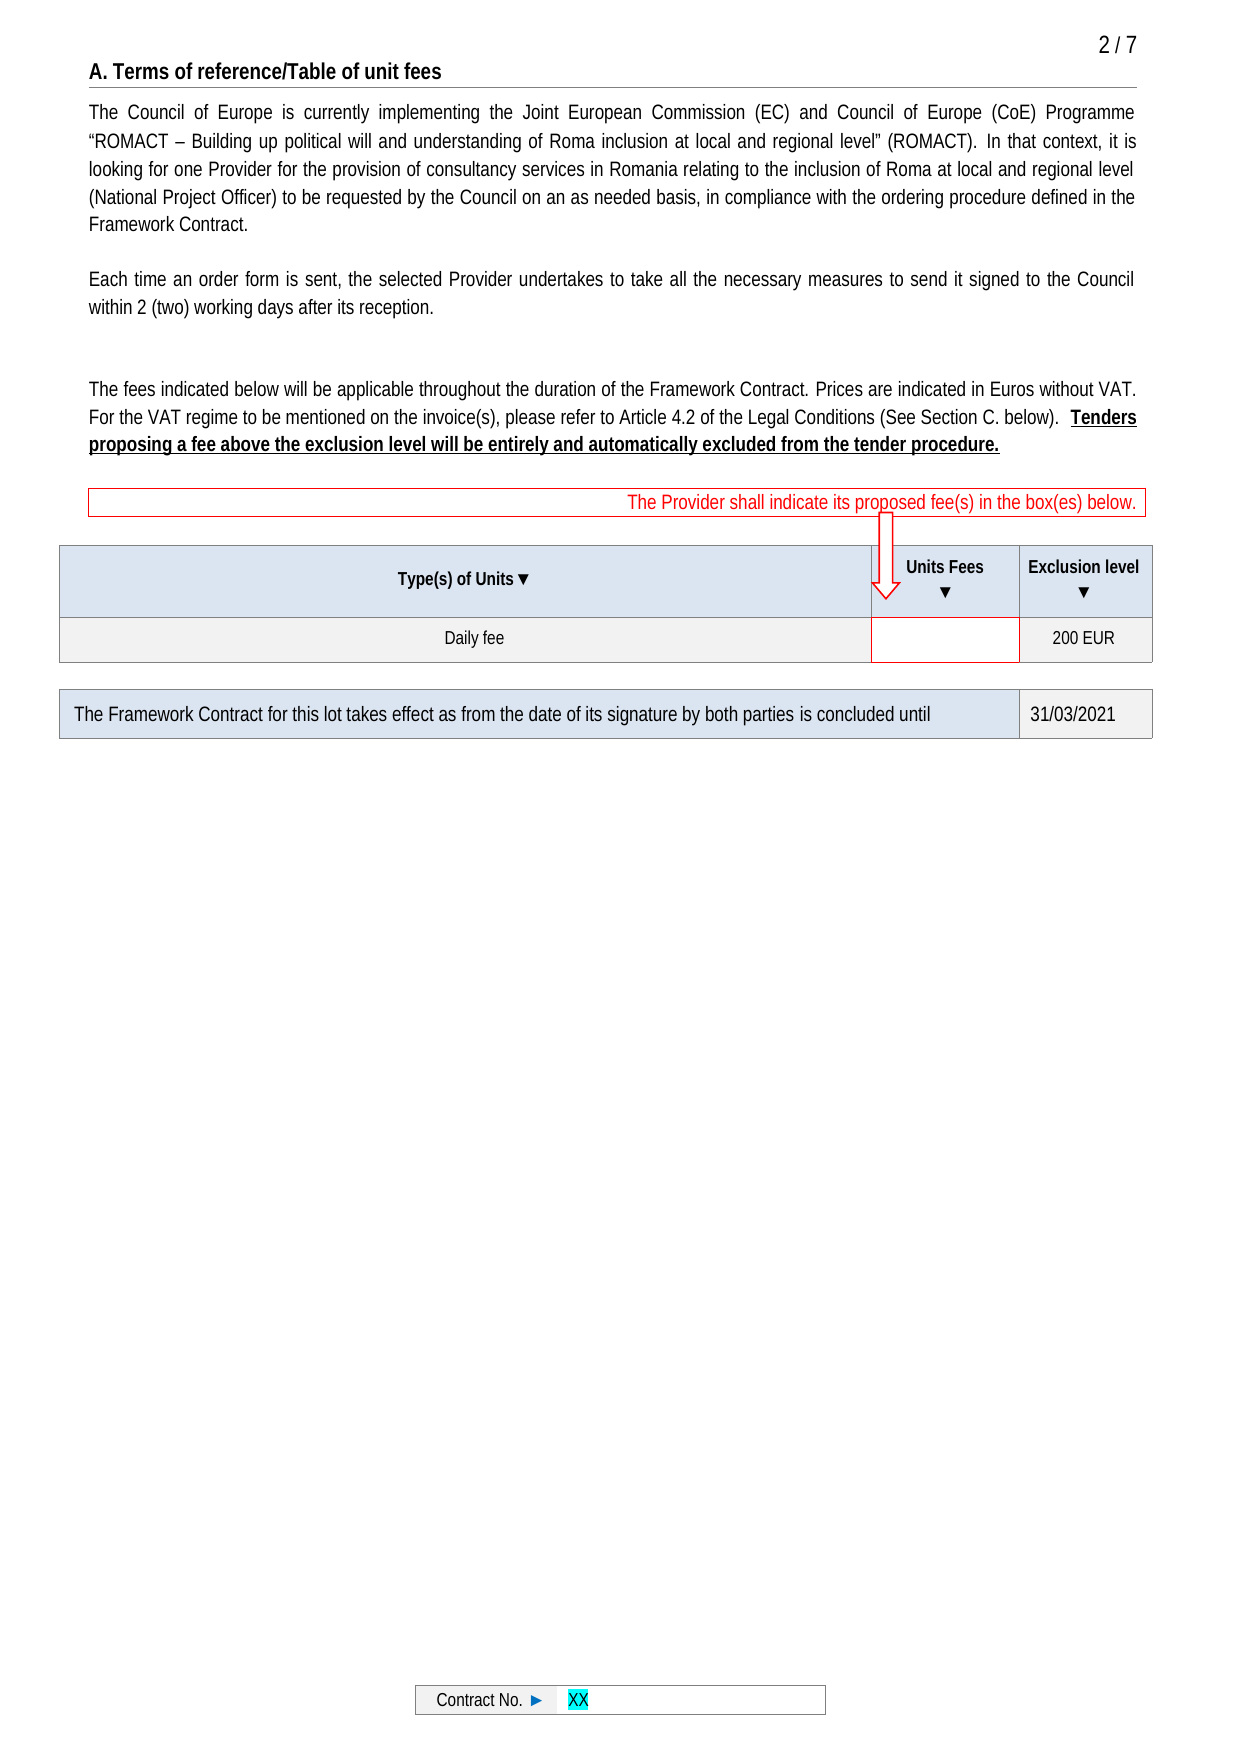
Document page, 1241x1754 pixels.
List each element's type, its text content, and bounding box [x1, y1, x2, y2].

text Each time an order form is sent, the selected Provider undertakes to take all the necessary measures to send it signed to the Council within 2 (two) working days after its reception. [89, 267, 1137, 319]
text The Provider shall indicate its proposed fee(s) in the box(es) below. [89, 489, 1145, 516]
table_cell 200 EUR [1020, 618, 1152, 662]
table_header The Framework Contract for this lot takes effect as from the date of its signature by both parties is concluded until [60, 690, 1019, 738]
table_cell Daily fee [60, 618, 871, 662]
text The Council of Europe is currently implementing the Joint European Commission (EC) and Council of Europe (CoE) Programme “ROMACT – Building up political will and understanding of Roma inclusion at local and regional level” (ROMACT). In that context, it is looking for one Provider for the provision of consultancy services in Romania relating to the inclusion of Roma at local and regional level (National Project Officer) to be requested by the Council on an as needed basis, in compliance with the ordering procedure defined in the Framework Contract. [89, 100, 1137, 236]
table_header Type(s) of Units▼ [60, 546, 871, 617]
text The fees indicated below will be applicable throughout the duration of the Framework Contract. Prices are indicated in Euros without VAT. For the VAT regime to be mentioned on the invoice(s), please refer to Article 4.2 of the Legal Conditions (See Section C. below). Tenders proposing a fee above the exclusion level will be entirely and automatically excluded from the tender procedure. [89, 377, 1137, 456]
text A. Terms of reference/Table of unit fees [89, 58, 1137, 87]
table_header Exclusion level ▼ [1020, 546, 1152, 617]
table_header [1020, 690, 1152, 738]
table_cell [872, 618, 1019, 662]
table_header Units Fees ▼ [872, 546, 1019, 617]
